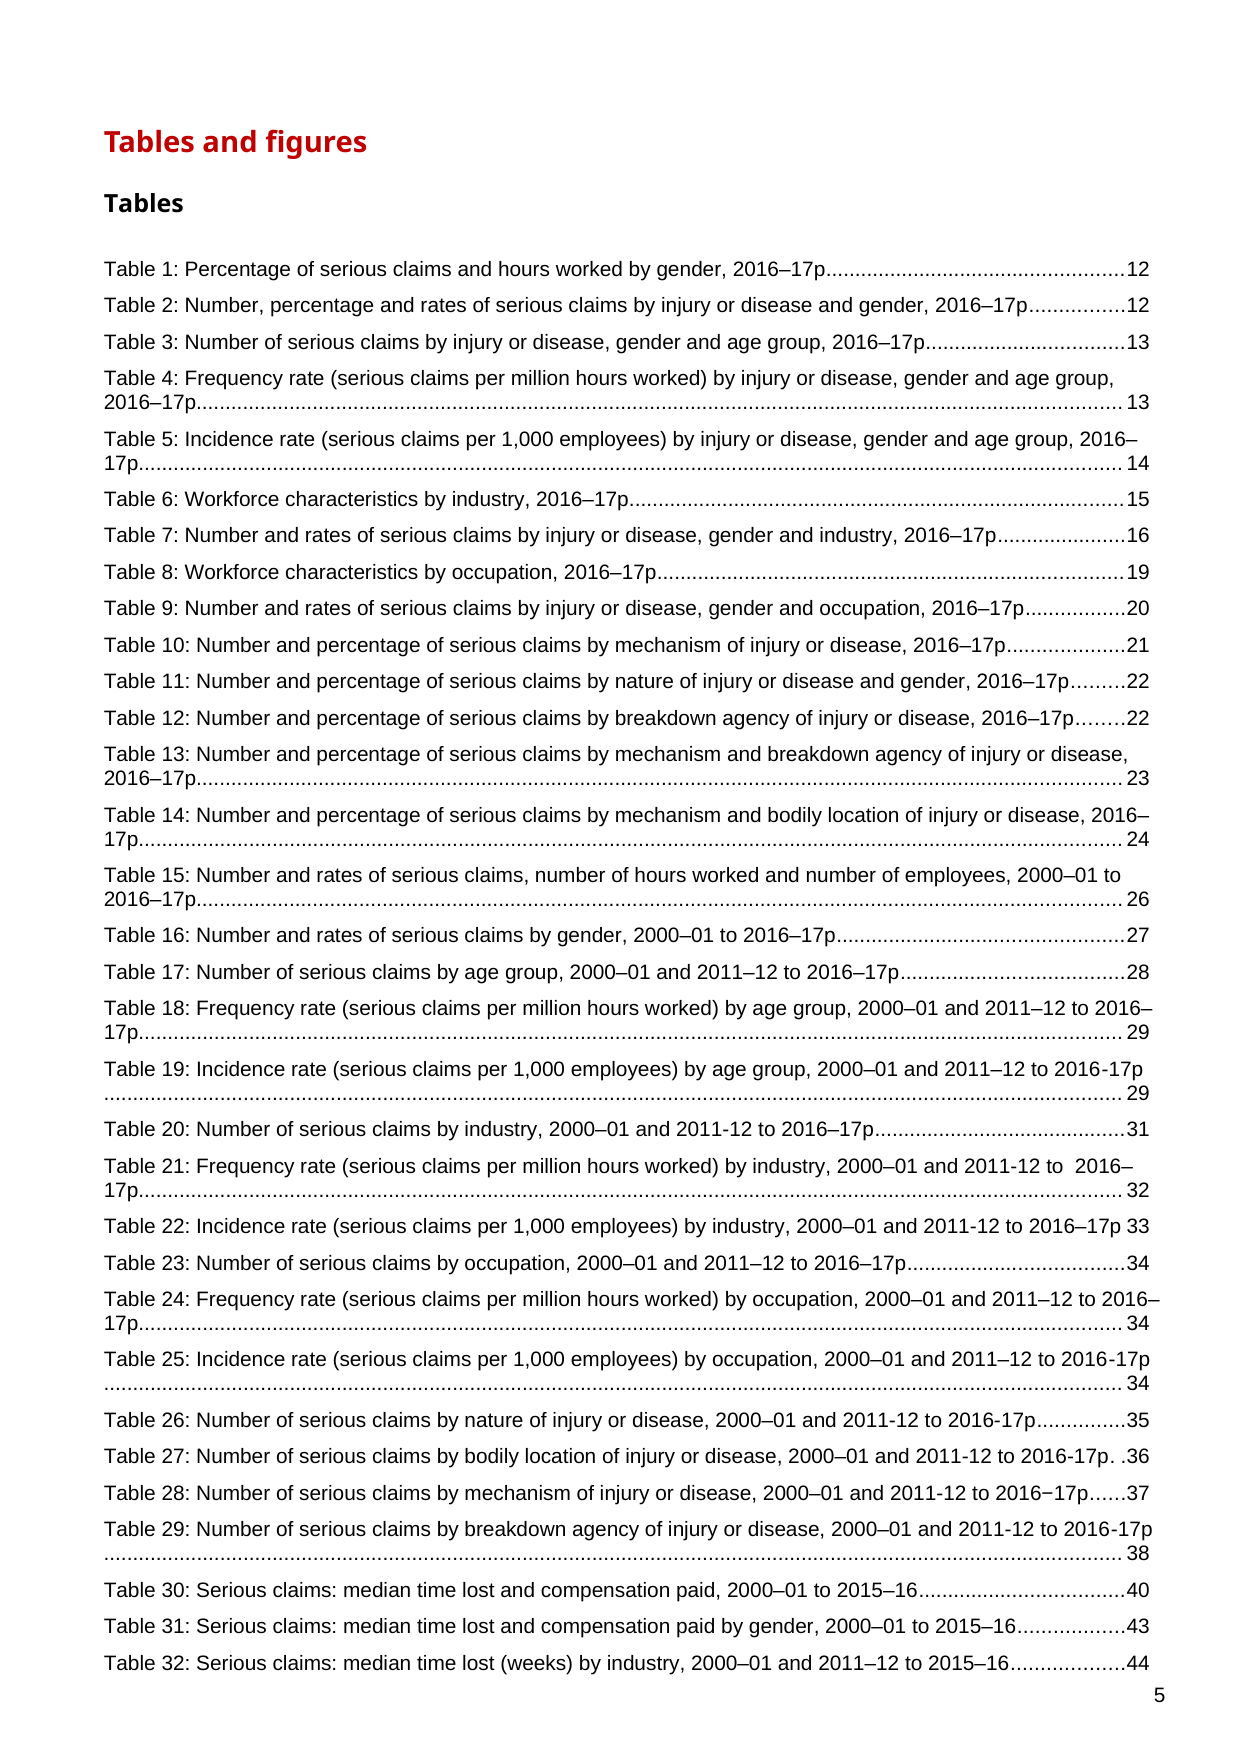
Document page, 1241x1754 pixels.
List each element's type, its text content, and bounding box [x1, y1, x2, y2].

text Table 11: Number and percentage of serious claims by nature of injury or disease and gender, 2016–17p 22 [103, 669, 1165, 693]
text Table 8: Workforce characteristics by occupation, 2016–17p 19 [103, 560, 1165, 584]
text Table 24: Frequency rate (serious claims per million hours worked) by occupation, 2000–01 and 2011–12 to 2016–17p 34 [103, 1287, 1165, 1335]
text Table 20: Number of serious claims by industry, 2000–01 and 2011-12 to 2016–17p 31 [103, 1117, 1165, 1141]
text Table 7: Number and rates of serious claims by injury or disease, gender and industry, 2016–17p 16 [103, 523, 1165, 547]
text Table 19: Incidence rate (serious claims per 1,000 employees) by age group, 2000–01 and 2011–12 to 2016-17p 29 [103, 1057, 1165, 1104]
text Table 32: Serious claims: median time lost (weeks) by industry, 2000–01 and 2011–12 to 2015–16 44 [103, 1650, 1165, 1674]
text Table 10: Number and percentage of serious claims by mechanism of injury or disease, 2016–17p 21 [103, 633, 1165, 657]
text Table 27: Number of serious claims by bodily location of injury or disease, 2000–01 and 2011-12 to 2016-17p 36 [103, 1444, 1165, 1468]
text Table 29: Number of serious claims by breakdown agency of injury or disease, 2000–01 and 2011-12 to 2016-17p 38 [103, 1517, 1165, 1565]
text Table 6: Workforce characteristics by industry, 2016–17p 15 [103, 487, 1165, 511]
text Table 26: Number of serious claims by nature of injury or disease, 2000–01 and 2011-12 to 2016-17p 35 [103, 1408, 1165, 1432]
text Table 18: Frequency rate (serious claims per million hours worked) by age group, 2000–01 and 2011–12 to 2016–17p 29 [103, 996, 1165, 1044]
text Table 14: Number and percentage of serious claims by mechanism and bodily location of injury or disease, 2016–17p 24 [103, 802, 1165, 850]
text Table 13: Number and percentage of serious claims by mechanism and breakdown agency of injury or disease, 2016–17p 23 [103, 742, 1165, 790]
text Table 9: Number and rates of serious claims by injury or disease, gender and occupation, 2016–17p 20 [103, 596, 1165, 620]
text Table 23: Number of serious claims by occupation, 2000–01 and 2011–12 to 2016–17p 34 [103, 1250, 1165, 1274]
text Table 12: Number and percentage of serious claims by breakdown agency of injury or disease, 2016–17p 22 [103, 706, 1165, 729]
text Table 4: Frequency rate (serious claims per million hours worked) by injury or disease, gender and age group, 2016–17p 13 [103, 366, 1165, 414]
text Table 3: Number of serious claims by injury or disease, gender and age group, 2016–17p 13 [103, 329, 1165, 353]
text Table 2: Number, percentage and rates of serious claims by injury or disease and gender, 2016–17p 12 [103, 293, 1165, 317]
text Table 31: Serious claims: median time lost and compensation paid by gender, 2000–01 to 2015–16 43 [103, 1614, 1165, 1638]
text Table 17: Number of serious claims by age group, 2000–01 and 2011–12 to 2016–17p 28 [103, 960, 1165, 984]
text Table 22: Incidence rate (serious claims per 1,000 employees) by industry, 2000–01 and 2011-12 to 2016–17p 33 [103, 1214, 1165, 1238]
text Table 25: Incidence rate (serious claims per 1,000 employees) by occupation, 2000–01 and 2011–12 to 2016-17p 34 [103, 1347, 1165, 1395]
text Table 28: Number of serious claims by mechanism of injury or disease, 2000–01 and 2011-12 to 2016−17p 37 [103, 1481, 1165, 1504]
subtitle Tables [103, 186, 1165, 220]
text Table 30: Serious claims: median time lost and compensation paid, 2000–01 to 2015–16 40 [103, 1577, 1165, 1601]
text Table 15: Number and rates of serious claims, number of hours worked and number of employees, 2000–01 to 2016–17p 26 [103, 863, 1165, 911]
text Table 21: Frequency rate (serious claims per million hours worked) by industry, 2000–01 and 2011-12 to 2016–17p 32 [103, 1153, 1165, 1201]
text Table 5: Incidence rate (serious claims per 1,000 employees) by injury or disease, gender and age group, 2016–17p 14 [103, 426, 1165, 474]
subtitle Tables and figures [103, 121, 1165, 161]
text Table 16: Number and rates of serious claims by gender, 2000–01 to 2016–17p 27 [103, 923, 1165, 947]
text Table 1: Percentage of serious claims and hours worked by gender, 2016–17p 12 [103, 257, 1165, 281]
